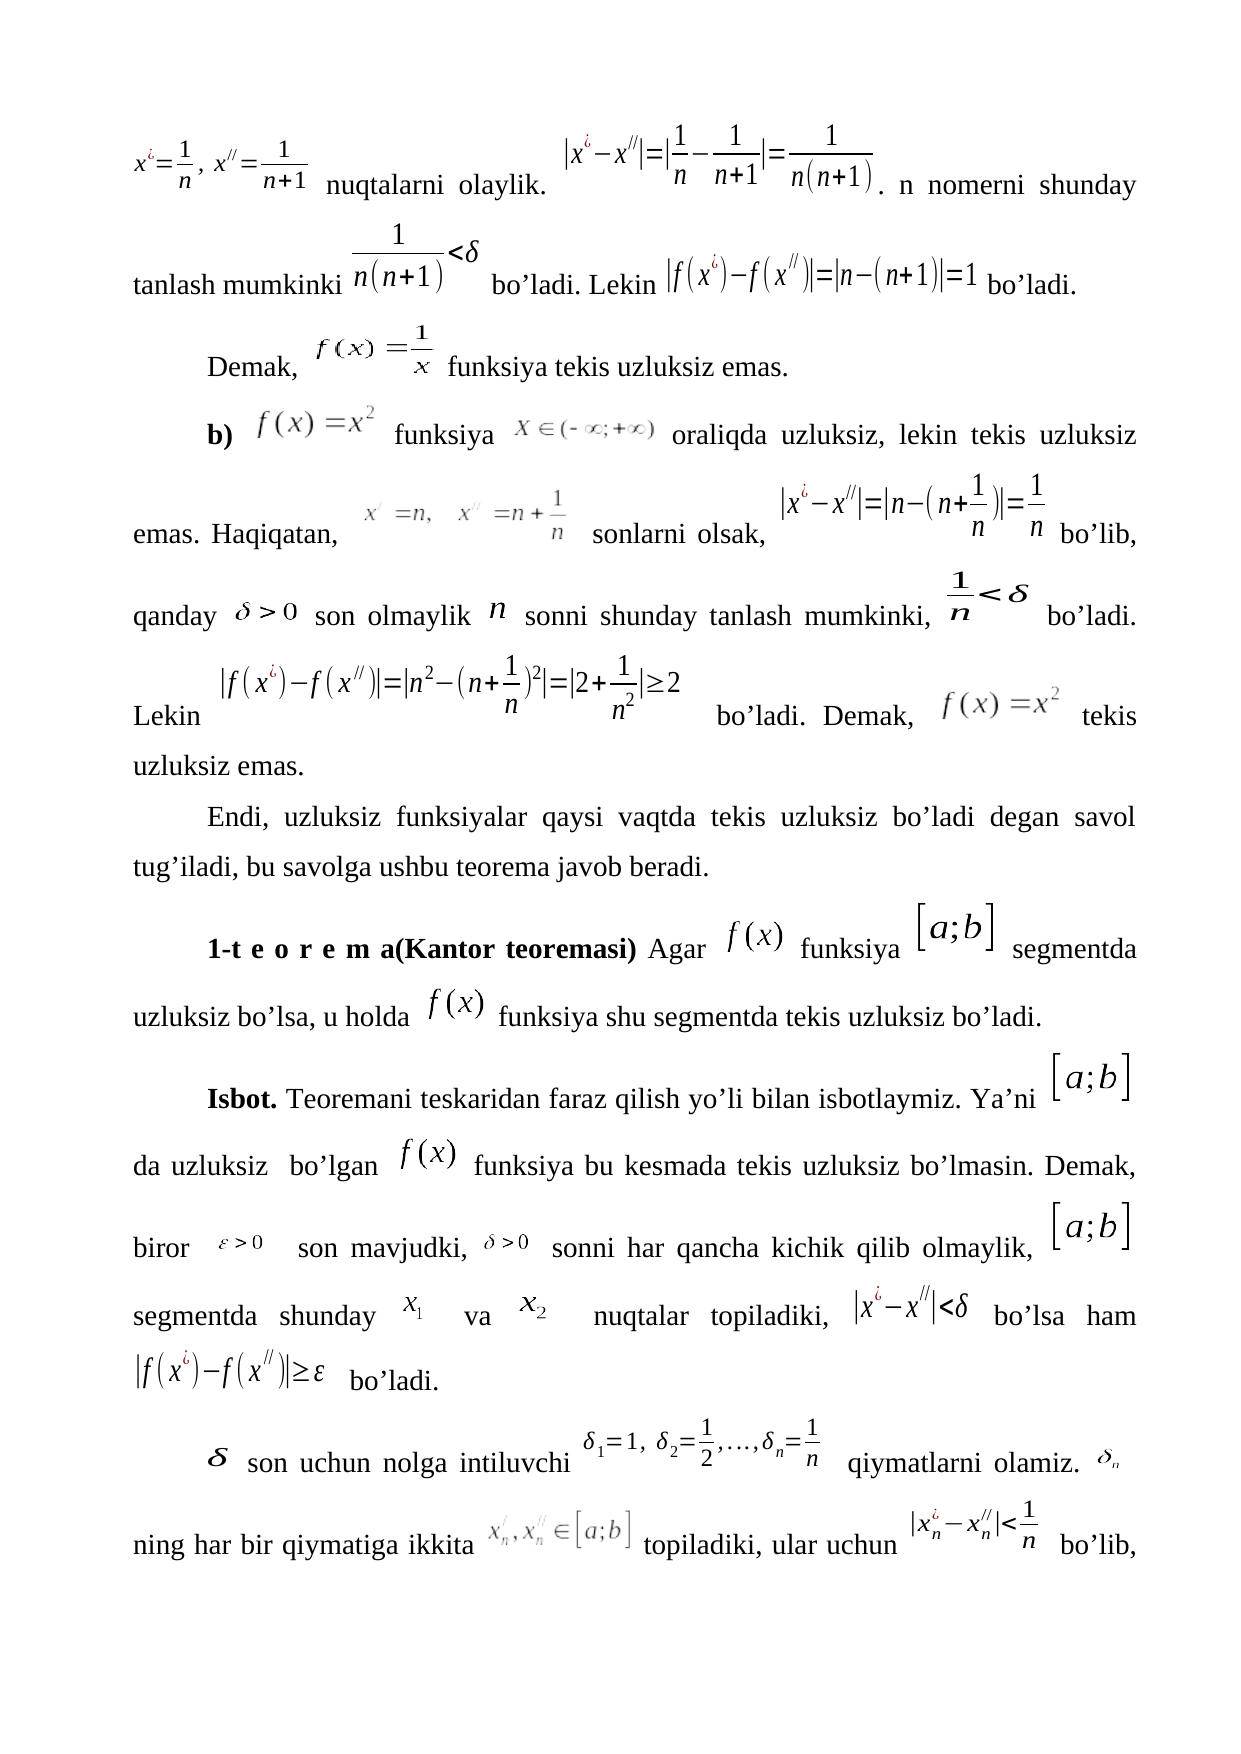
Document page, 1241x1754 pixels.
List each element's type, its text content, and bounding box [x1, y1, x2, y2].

text 1-t e o r e m a(Kantor teoremasi) Agar funksiya segmentda uzluksiz bo’lsa, u holda funksiya shu segmentda tekis uzluksiz bo’ladi. [133, 899, 1137, 1032]
text b) funksiya oraliqda uzluksiz, lekin tekis uzluksiz emas. Haqiqatan, sonlarni olsak, bo’lib, qanday son olmaylik sonni shunday tanlash mumkinki, bo’ladi. Lekin bo’ladi. Demak, tekis uzluksiz emas. [133, 399, 1137, 782]
text Demak, funksiya tekis uzluksiz emas. [133, 317, 1137, 383]
text Isbot. Teoremani teskaridan faraz qilish yo’li bilan isbotlaymiz. Ya’ni da uzluksiz bo’lgan funksiya bu kesmada tekis uzluksiz bo’lmasin. Demak, biror son mavjudki, sonni har qancha kichik qilib olmaylik, segmentda shunday va nuqtalar topiladiki, bo’lsa ham bo’ladi. [133, 1049, 1137, 1397]
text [133, 1413, 1137, 1561]
text Endi, uzluksiz funksiyalar qaysi vaqtda tekis uzluksiz bo’ladi degan savol tug’iladi, bu savolga ushbu teorema javob beradi. [133, 799, 1137, 882]
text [133, 118, 1137, 301]
